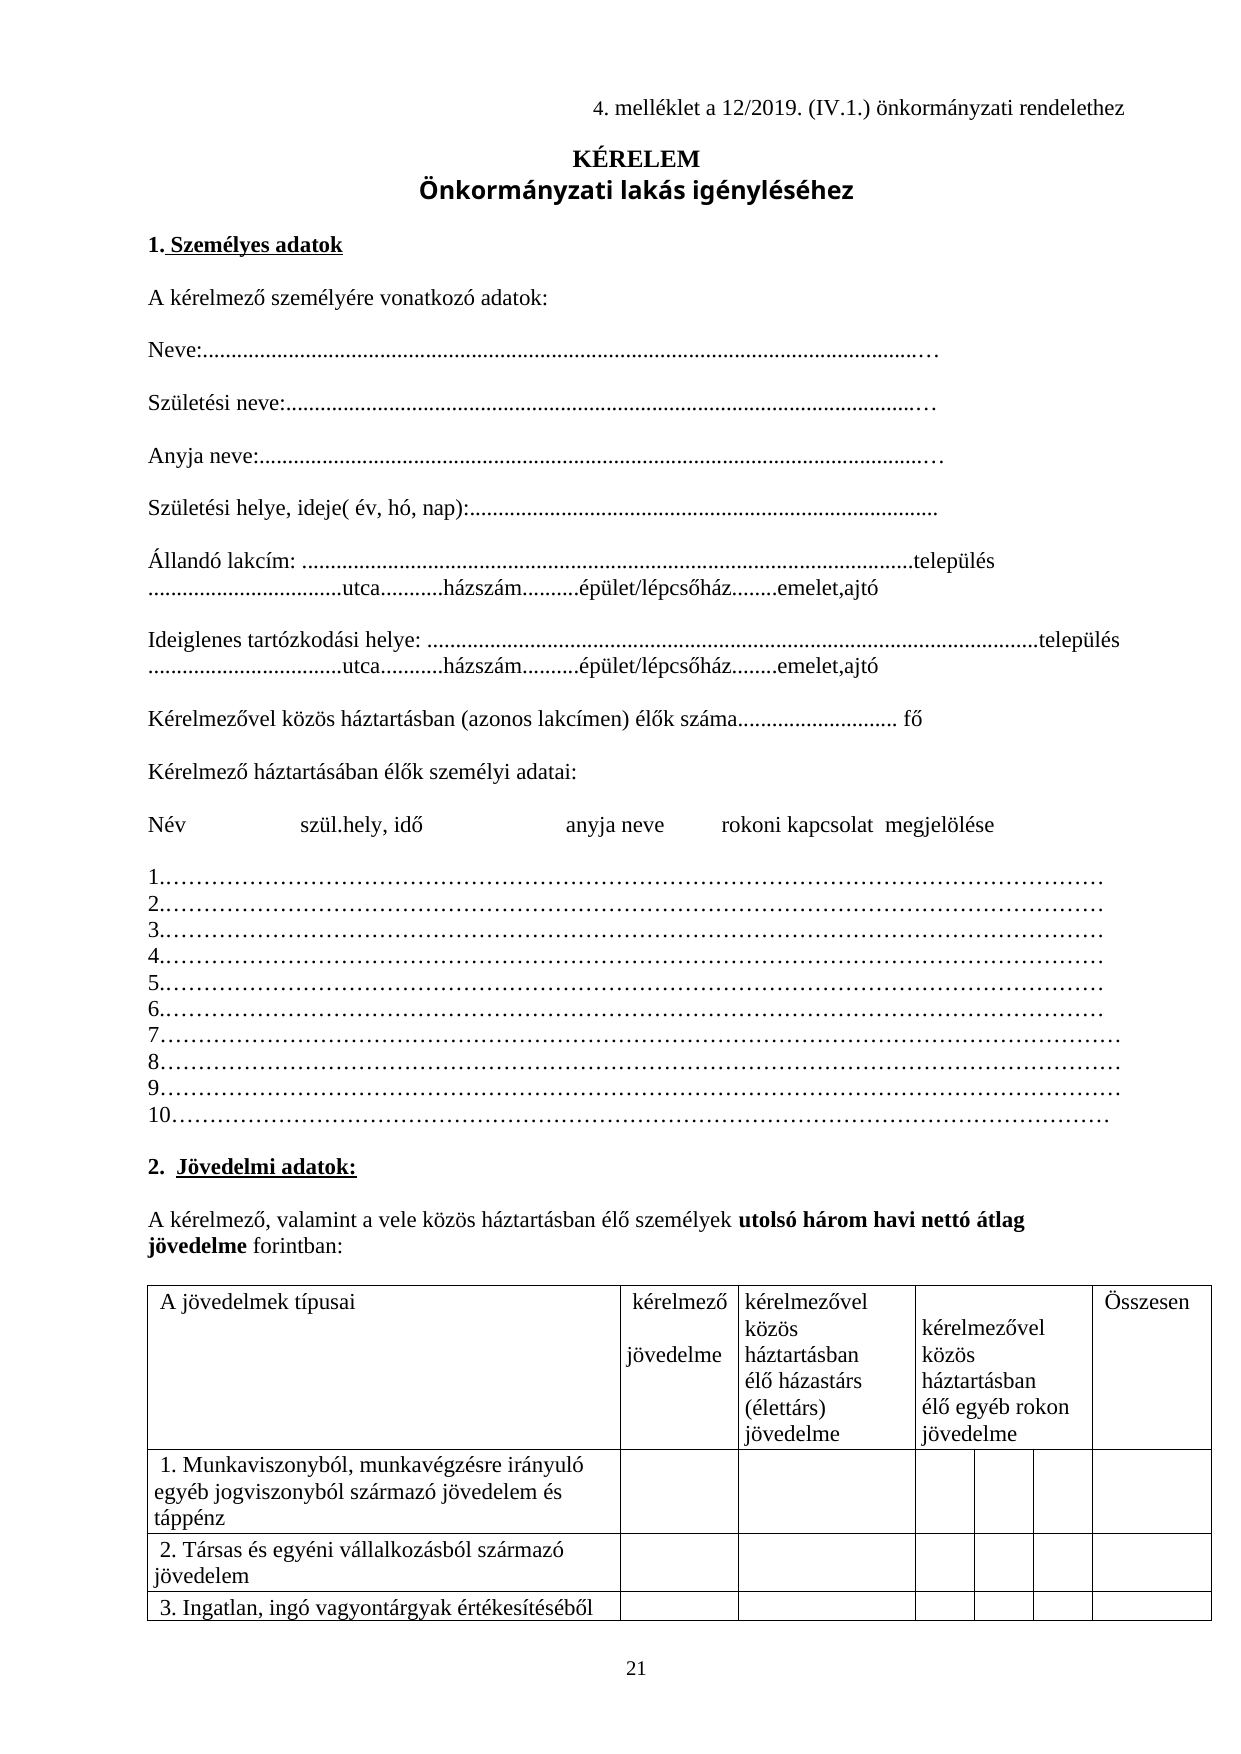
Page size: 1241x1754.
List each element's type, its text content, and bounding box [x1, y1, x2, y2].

text 10…………………………………………………………………………………………………………… [148, 1101, 1125, 1127]
table_cell [1093, 1450, 1211, 1533]
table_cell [148, 1592, 620, 1620]
table_cell [975, 1534, 1033, 1591]
table_header A jövedelmek típusai [148, 1286, 620, 1448]
text Születési neve:..............................................................................................................… [148, 389, 1125, 415]
text Kérelmezővel közös háztartásban (azonos lakcímen) élők száma............................ fő [148, 705, 1125, 732]
table_cell [916, 1534, 974, 1591]
text 2.…………………………………………………………………………………………………………… [148, 890, 1125, 916]
text 4.…………………………………………………………………………………………………………… [148, 942, 1125, 969]
table_header kérelmezővel közös háztartásban élő házastárs (élettárs) jövedelme [739, 1286, 915, 1448]
table_cell [975, 1450, 1033, 1533]
text 1.…………………………………………………………………………………………………………… [148, 863, 1125, 890]
text 7……………………………………………………………………………………………………………… [148, 1022, 1125, 1048]
table_cell [1034, 1534, 1092, 1591]
table_cell [739, 1592, 915, 1620]
text ..................................utca...........házszám..........épület/lépcsőház........emelet,ajtó [148, 653, 1125, 679]
text A kérelmező, valamint a vele közös háztartásban élő személyek utolsó három havi nettó átlag jövedelme forintban: [148, 1206, 1125, 1259]
text Név szül.hely, idő anyja neve rokoni kapcsolat megjelölése [148, 811, 1125, 863]
table_header Összesen [1093, 1286, 1211, 1448]
text ..................................utca...........házszám..........épület/lépcsőház........emelet,ajtó [148, 573, 1125, 600]
text Születési helye, ideje( év, hó, nap):.................................................................................. [148, 494, 1125, 521]
table_cell [1093, 1592, 1211, 1620]
table_cell [739, 1534, 915, 1591]
text A kérelmező személyére vonatkozó adatok: [148, 284, 1125, 310]
text Ideiglenes tartózkodási helye: ...........................................................................................................település [148, 626, 1125, 653]
table_cell [621, 1450, 738, 1533]
text Anyja neve:....................................................................................................................… [148, 442, 1125, 468]
table_cell [1034, 1450, 1092, 1533]
table_cell [1034, 1592, 1092, 1620]
table_cell [739, 1450, 915, 1533]
table_cell 1. Munkaviszonyból, munkavégzésre irányuló egyéb jogviszonyból származó jövedelem és táppénz [148, 1450, 620, 1533]
text 4. melléklet a 12/2019. (IV.1.) önkormányzati rendelethez [148, 94, 1125, 120]
text Neve:.............................................................................................................................… [148, 336, 1125, 363]
text 1. Személyes adatok [148, 231, 1125, 257]
text 8……………………………………………………………………………………………………………… [148, 1048, 1125, 1074]
table_header kérelmező jövedelme [621, 1286, 738, 1448]
subtitle Önkormányzati lakás igényléséhez [148, 173, 1125, 207]
title KÉrelem [148, 144, 1125, 173]
text 3.…………………………………………………………………………………………………………… [148, 916, 1125, 942]
table_cell [975, 1592, 1033, 1620]
text 5.…………………………………………………………………………………………………………… [148, 969, 1125, 995]
table_cell [916, 1592, 974, 1620]
table_cell [916, 1450, 974, 1533]
text 9……………………………………………………………………………………………………………… [148, 1074, 1125, 1101]
table_cell [621, 1592, 738, 1620]
table_cell [1093, 1534, 1211, 1591]
table_cell 2. Társas és egyéni vállalkozásból származó jövedelem [148, 1534, 620, 1591]
table_cell [621, 1534, 738, 1591]
text 2. Jövedelmi adatok: [148, 1153, 1125, 1180]
table_header kérelmezővel közös háztartásban élő egyéb rokon jövedelme [916, 1286, 1092, 1448]
text Állandó lakcím: ...........................................................................................................település [148, 547, 1125, 573]
text Kérelmező háztartásában élők személyi adatai: [148, 758, 1125, 784]
text 6.…………………………………………………………………………………………………………… [148, 995, 1125, 1022]
